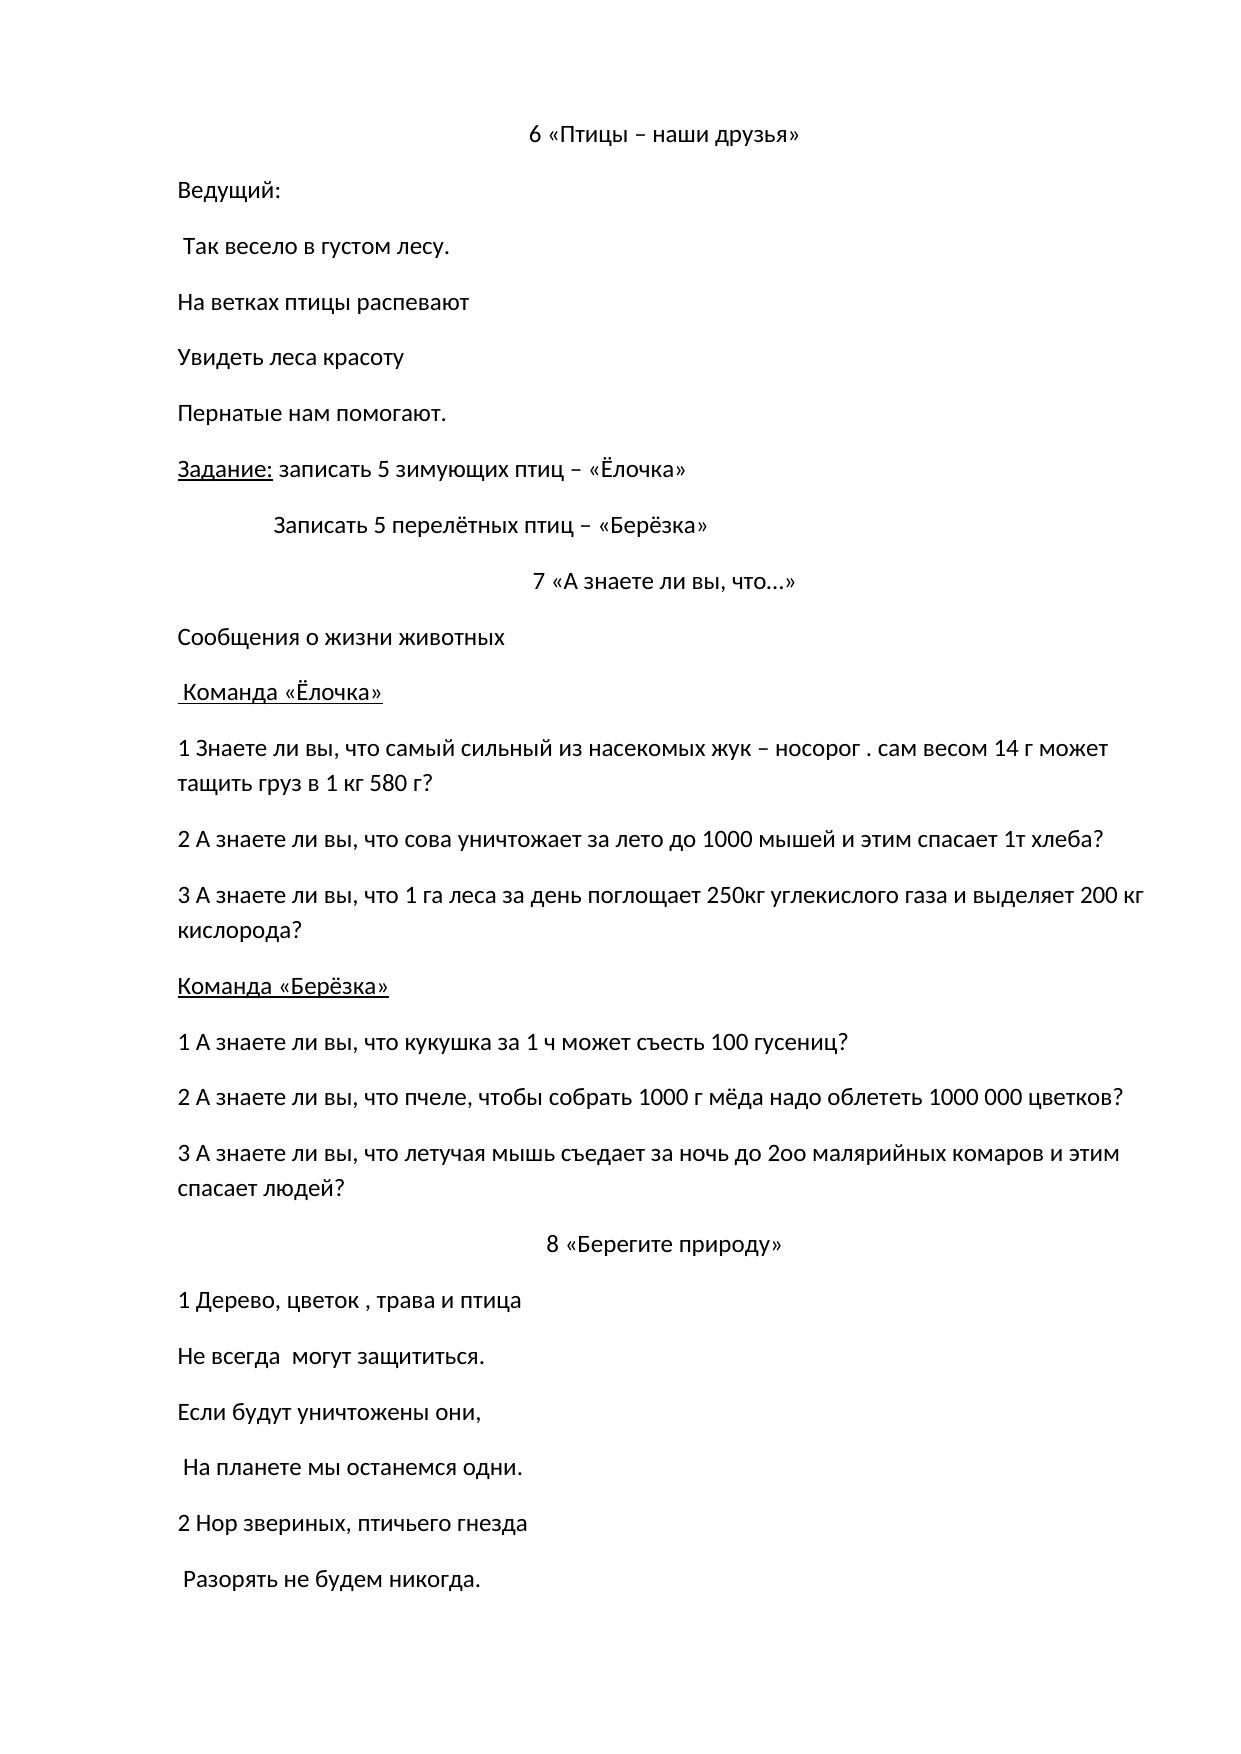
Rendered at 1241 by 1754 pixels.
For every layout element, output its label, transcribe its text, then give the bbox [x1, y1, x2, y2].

text Так весело в густом лесу. [177, 230, 1152, 260]
text 3 А знаете ли вы, что 1 га леса за день поглощает 250кг углекислого газа и выделяет 200 кг кислорода? [177, 879, 1152, 944]
text 2 А знаете ли вы, что пчеле, чтобы собрать 1000 г мёда надо облететь 1000 000 цветков? [177, 1081, 1152, 1112]
text Задание: записать 5 зимующих птиц – «Ёлочка» [177, 453, 1152, 484]
text Увидеть леса красоту [177, 341, 1152, 372]
text Сообщения о жизни животных [177, 621, 1152, 651]
text 2 А знаете ли вы, что сова уничтожает за лето до 1000 мышей и этим спасает 1т хлеба? [177, 823, 1152, 854]
text Записать 5 перелётных птиц – «Берёзка» [177, 509, 1152, 539]
text Разорять не будем никогда. [177, 1563, 1152, 1594]
text 7 «А знаете ли вы, что…» [177, 565, 1152, 595]
text Команда «Берёзка» [177, 970, 1152, 1000]
text На ветках птицы распевают [177, 286, 1152, 316]
text На планете мы останемся одни. [177, 1451, 1152, 1482]
text 1 А знаете ли вы, что кукушка за 1 ч может съесть 100 гусениц? [177, 1026, 1152, 1056]
text Команда «Ёлочка» [177, 676, 1152, 707]
text 1 Знаете ли вы, что самый сильный из насекомых жук – носорог . сам весом 14 г может тащить груз в 1 кг 580 г? [177, 732, 1152, 798]
text 1 Дерево, цветок , трава и птица [177, 1284, 1152, 1314]
text Не всегда могут защититься. [177, 1340, 1152, 1370]
text 2 Нор звериных, птичьего гнезда [177, 1507, 1152, 1538]
text Ведущий: [177, 174, 1152, 204]
text Пернатые нам помогают. [177, 397, 1152, 428]
text 8 «Берегите природу» [177, 1228, 1152, 1259]
text 6 «Птицы – наши друзья» [177, 118, 1152, 149]
text Если будут уничтожены они, [177, 1396, 1152, 1426]
text 3 А знаете ли вы, что летучая мышь съедает за ночь до 2оо малярийных комаров и этим спасает людей? [177, 1137, 1152, 1203]
